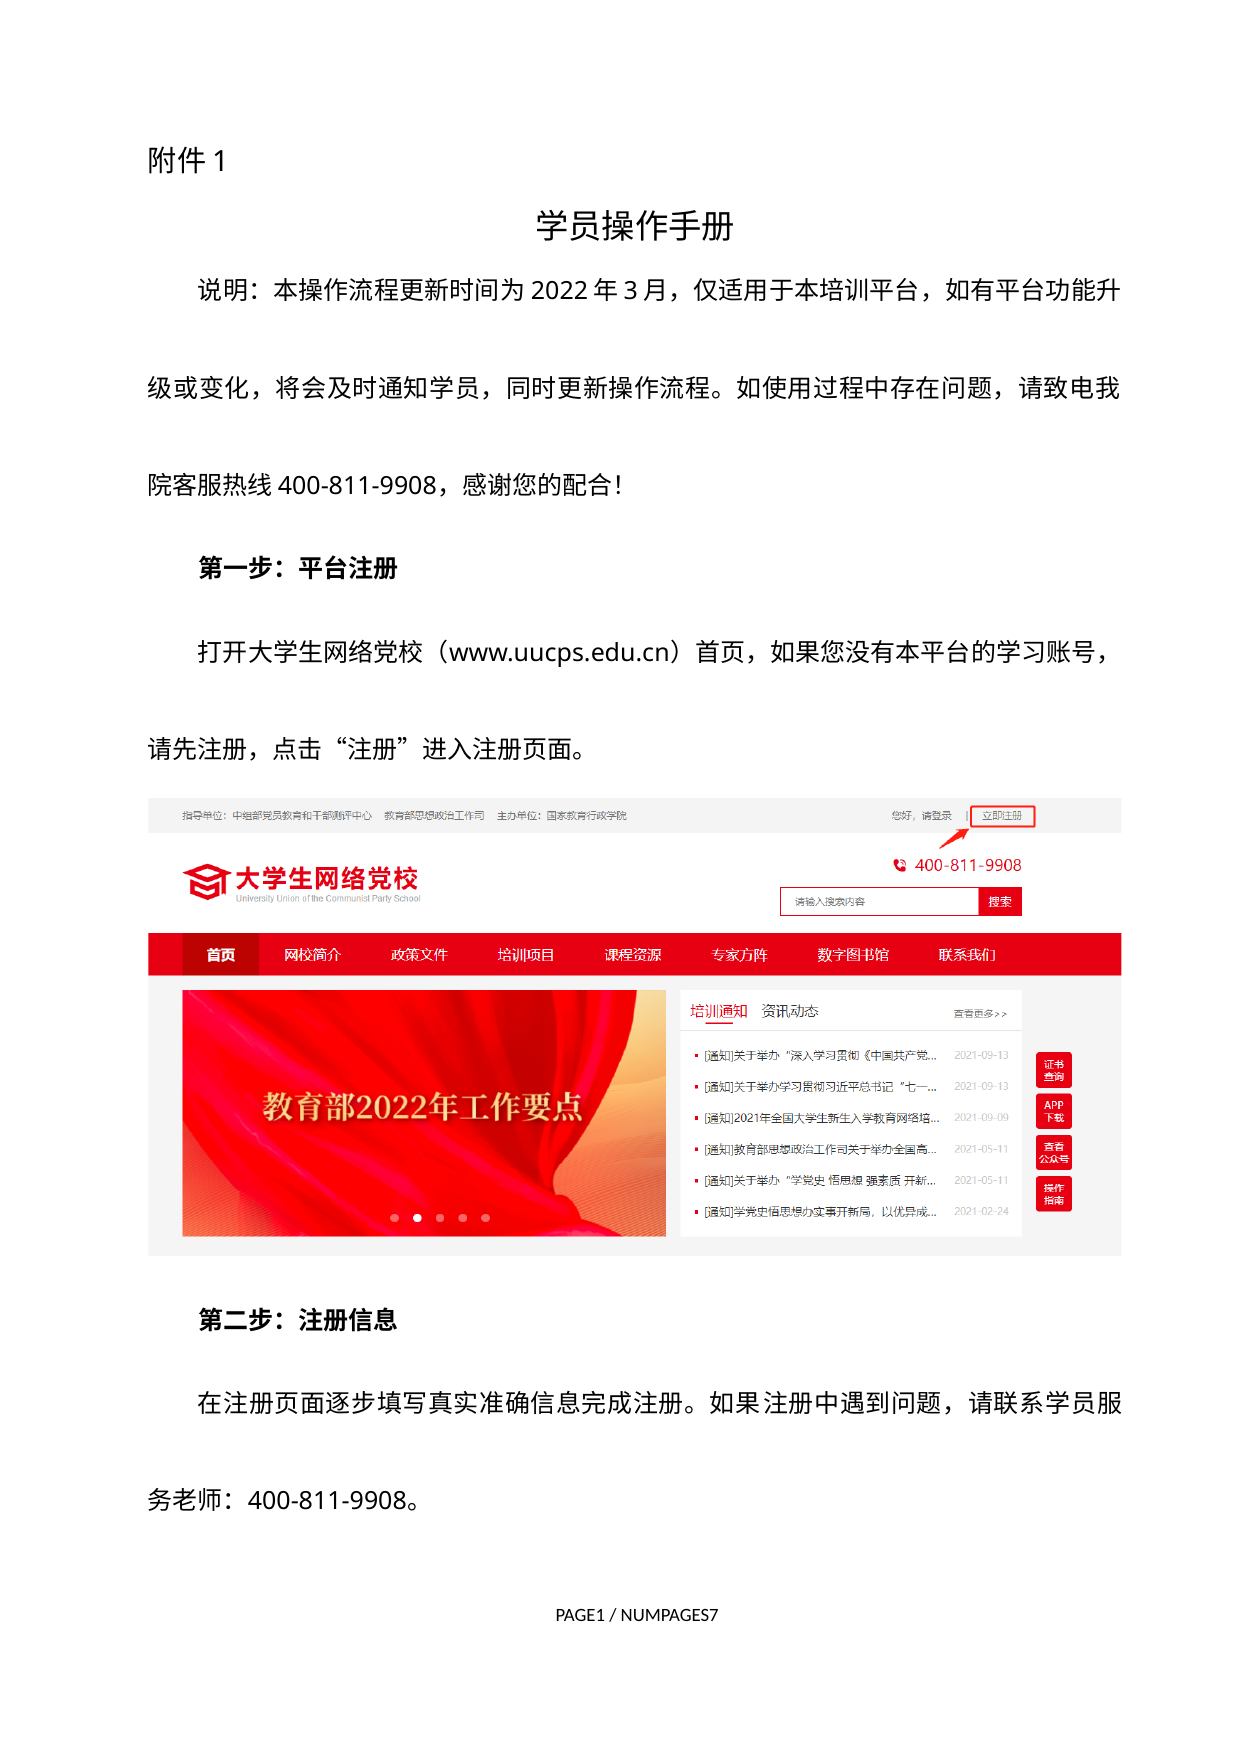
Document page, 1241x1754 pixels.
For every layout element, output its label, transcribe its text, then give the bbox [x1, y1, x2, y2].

text 学员操作手册 [148, 191, 1122, 256]
text 第一步：平台注册 [148, 534, 1122, 599]
text 附件1 [148, 126, 1122, 191]
text 在注册页面逐步填写真实准确信息完成注册。如果注册中遇到问题，请联系学员服务老师：400-811-9908。 [148, 1369, 1122, 1531]
text 说明：本操作流程更新时间为2022年3月，仅适用于本培训平台，如有平台功能升级或变化，将会及时通知学员，同时更新操作流程。如使用过程中存在问题，请致电我院客服热线400-811-9908，感谢您的配合！ [148, 256, 1122, 516]
text 打开大学生网络党校（www.uucps.edu.cn）首页，如果您没有本平台的学习账号，请先注册，点击“注册”进入注册页面。 [148, 618, 1122, 780]
picture [148, 798, 1122, 1256]
text 第二步：注册信息 [148, 1286, 1122, 1351]
